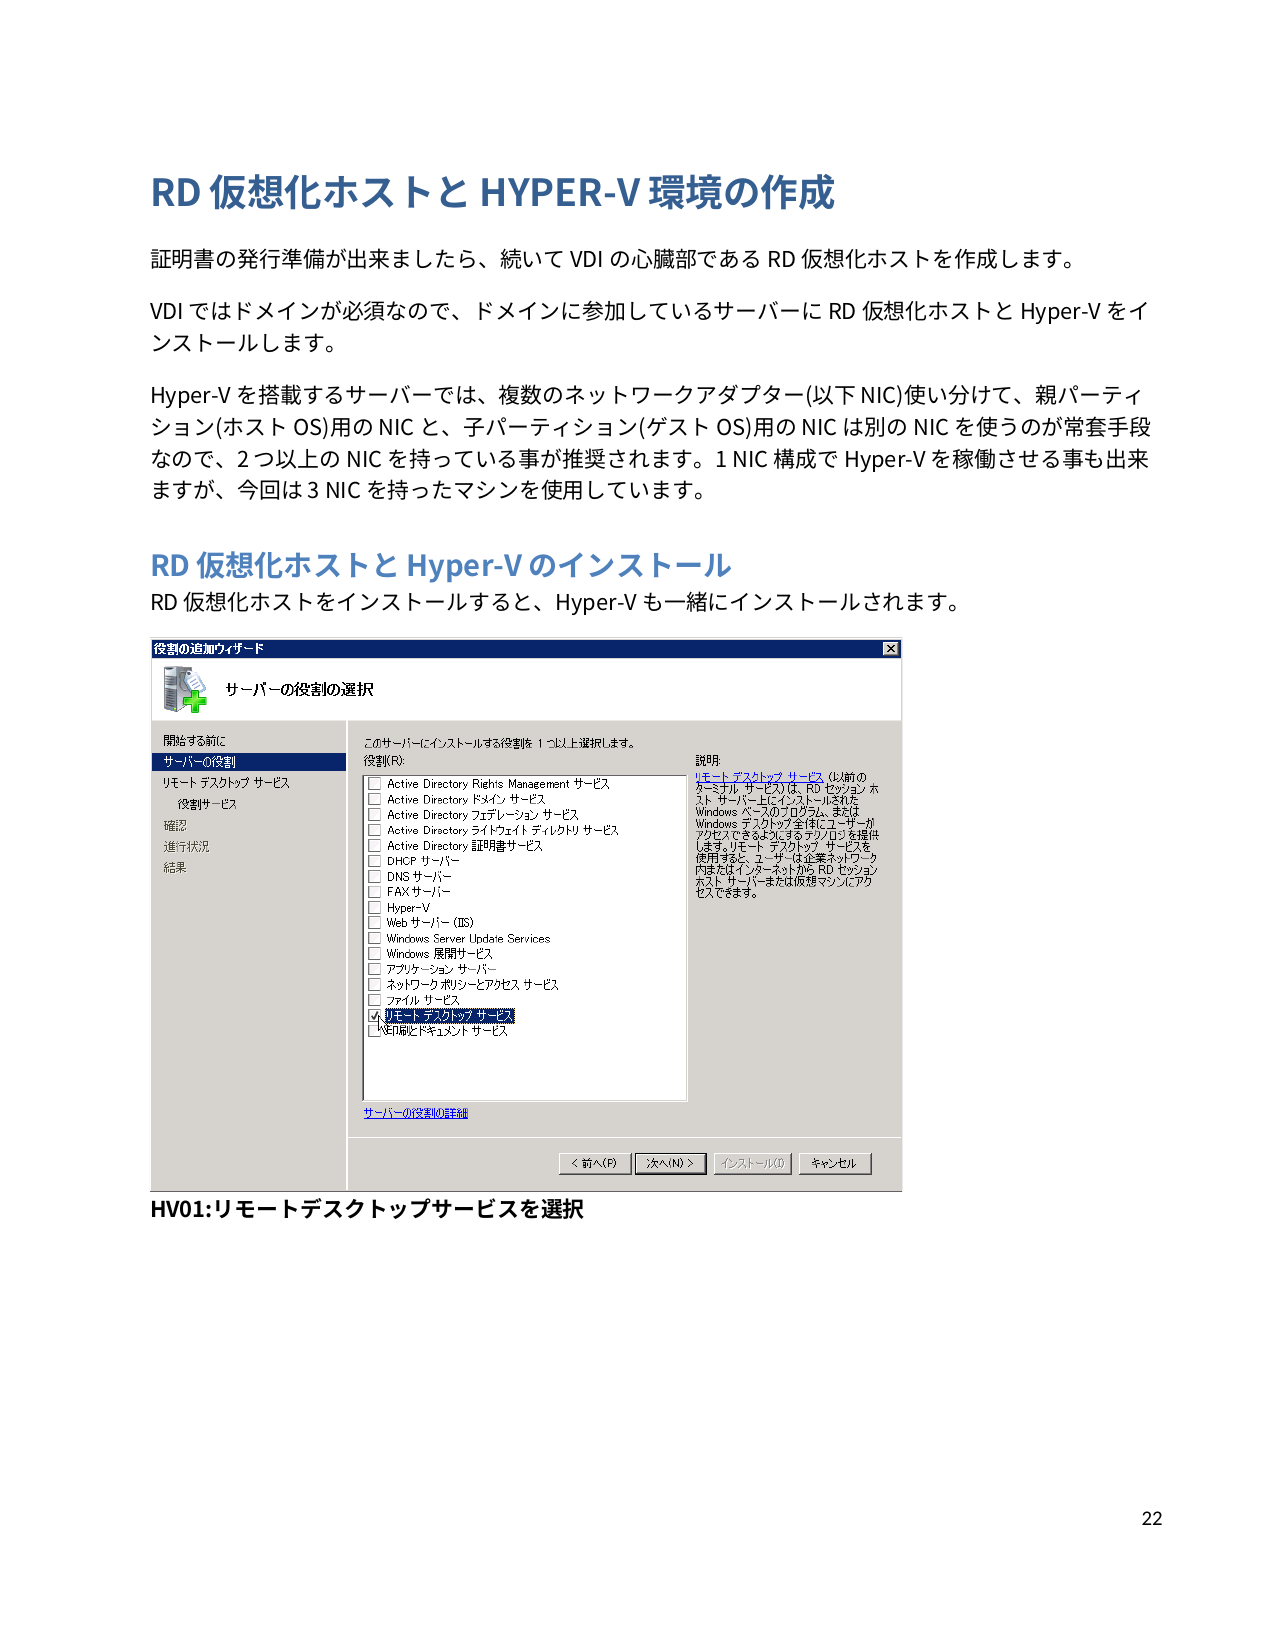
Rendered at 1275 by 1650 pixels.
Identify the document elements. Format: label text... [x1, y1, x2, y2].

subtitle RD仮想化ホストとHyper-V環境の作成 [150, 162, 1162, 217]
text RD 仮想化ホストをインストールすると、Hyper-V も一緒にインストールされます。 [150, 585, 1162, 617]
subtitle RD仮想化ホストとHyper-Vのインストール [150, 543, 1162, 585]
text VDI ではドメインが必須なので、ドメインに参加しているサーバーに RD 仮想化ホストと Hyper-V をインストールします。 [150, 294, 1162, 358]
text Hyper-V を搭載するサーバーでは、複数のネットワークアダプター(以下NIC)使い分けて、親パーティション(ホスト OS)用の NIC と、子パーティション(ゲスト OS)用の NIC は別の NIC を使うのが常套手段なので、2つ以上の NIC を持っている事が推奨されます。1 NIC 構成で Hyper-V を稼働させる事も出来ますが、今回は 3 NIC を持ったマシンを使用しています。 [150, 378, 1162, 505]
picture [149, 637, 903, 1192]
text 証明書の発行準備が出来ましたら、続いて VDI の心臓部である RD 仮想化ホストを作成します。 [150, 242, 1162, 273]
